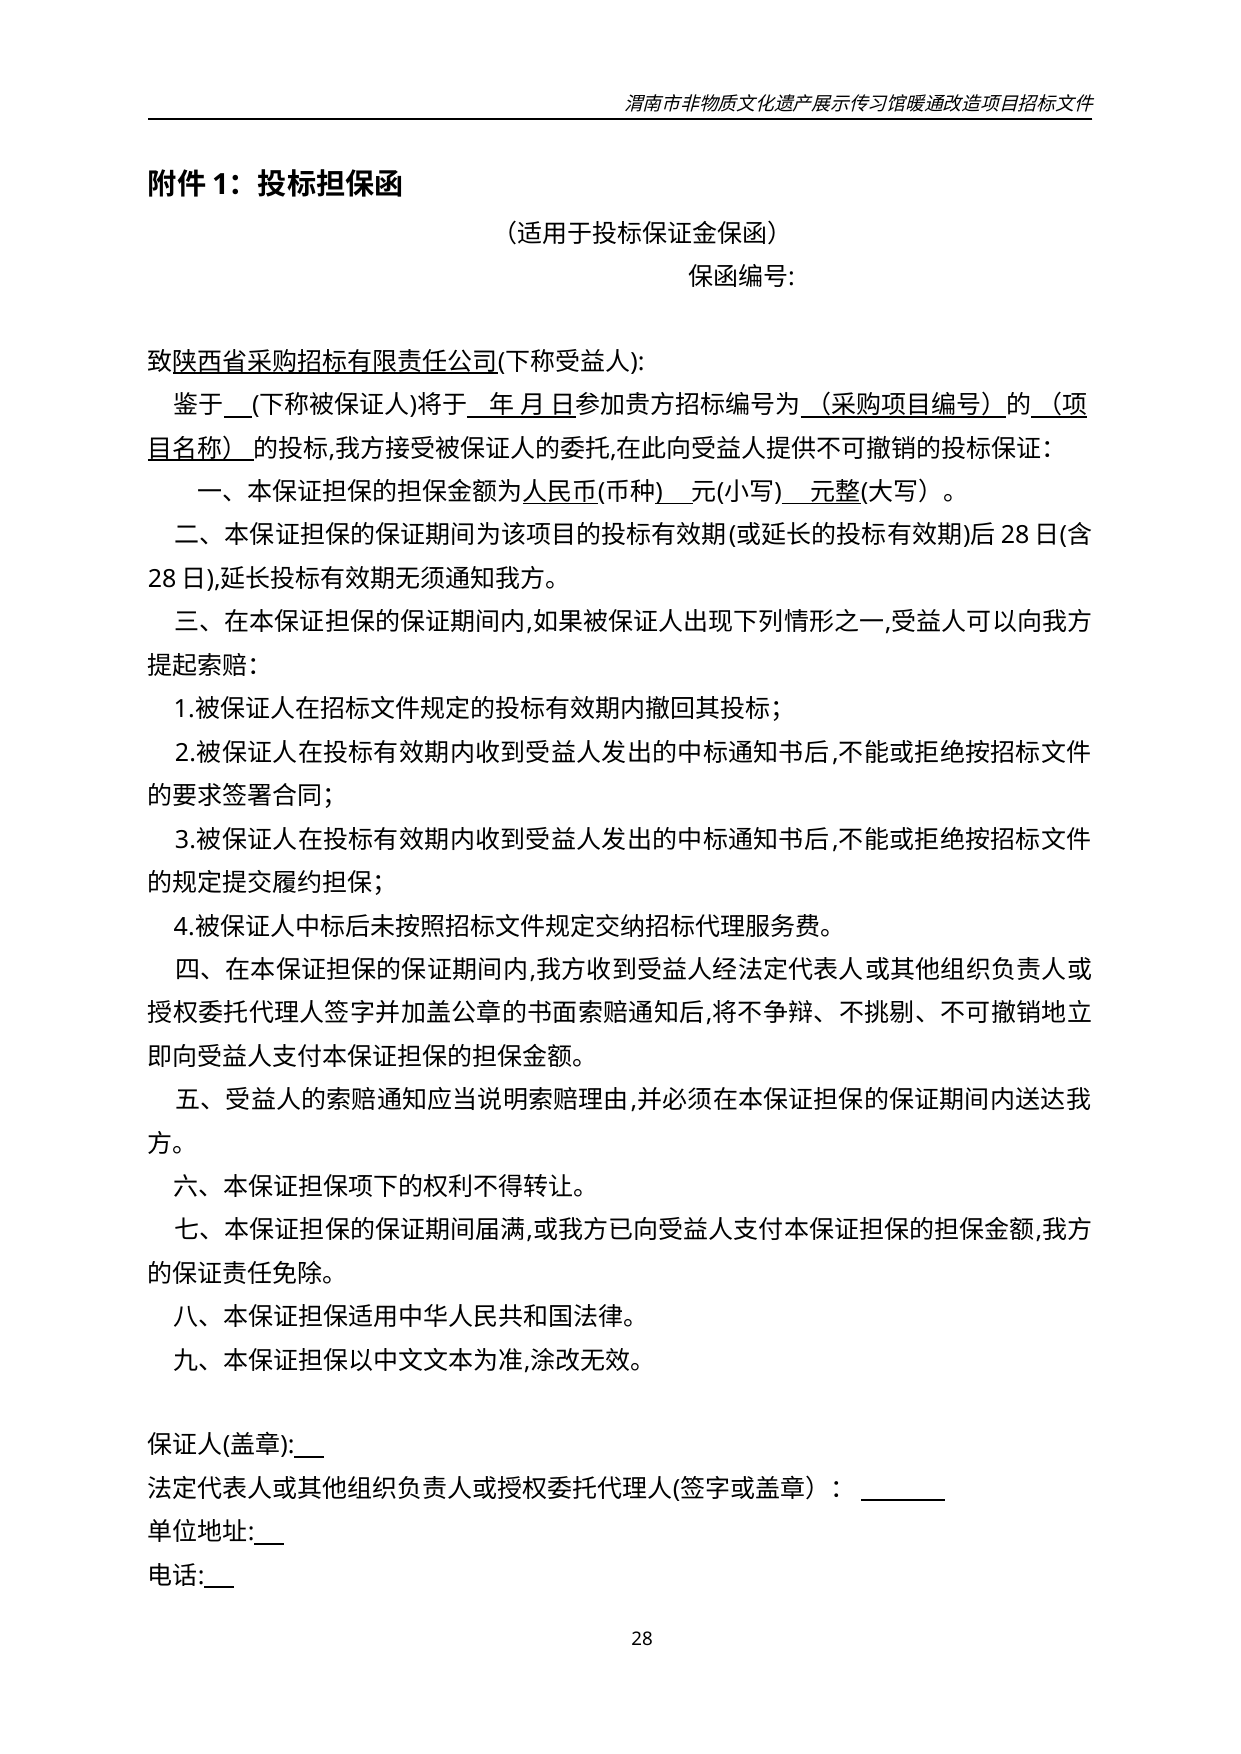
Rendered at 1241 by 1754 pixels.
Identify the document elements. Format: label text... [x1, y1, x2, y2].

text 鉴于 (下称被保证人)将于 年 月 日参加贵方招标编号为 （采购项目编号）的 （项目名称） 的投标,我方接受被保证人的委托,在此向受益人提供不可撤销的投标保证： [148, 385, 1092, 464]
list 本保证担保的担保金额为人民币(币种) 元(小写) 元整(大写）。 二、本保证担保的保证期间为该项目的投标有效期(或延长的投标有效期)后28日(含28日),延长投标有效期无须通知我方。 三、在本保证担保的保证期间内,如果被保证人出现下列情形之一,受益人可以向我方提起索赔： 1.被保证人在招标文件规定的投标有效期内撤回其投标； 2.被保证人在投标有效期内收到受益人发出的中标通知书后,不能或拒绝按招标文件的要求签署合同； 3.被保证人在投标有效期内收到受益人发出的中标通知书后,不能或拒绝按招标文件的规定提交履约担保； 4.被保证人中标后未按照招标文件规定交纳招标代理服务费。 四、在本保证担保的保证期间内,我方收到受益人经法定代表人或其他组织负责人或授权委托代理人签字并加盖公章的书面索赔通知后,将不争辩、不挑剔、不可撤销地立即向受益人支付本保证担保的担保金额。 五、受益人的索赔通知应当说明索赔理由,并必须在本保证担保的保证期间内送达我方。 六、本保证担保项下的权利不得转让。 七、本保证担保的保证期间届满,或我方已向受益人支付本保证担保的担保金额,我方的保证责任免除。 八、本保证担保适用中华人民共和国法律。 九、本保证担保以中文文本为准,涂改无效。 [148, 472, 1092, 1377]
text 致陕西省采购招标有限责任公司(下称受益人): [148, 300, 1092, 377]
text （适用于投标保证金保函） [148, 213, 1092, 249]
subtitle 附件1：投标担保函 [148, 160, 1092, 203]
text 保证人(盖章): 法定代表人或其他组织负责人或授权委托代理人(签字或盖章）： 单位地址: 电话: [148, 1384, 1092, 1592]
text 保函编号: [148, 257, 1042, 293]
